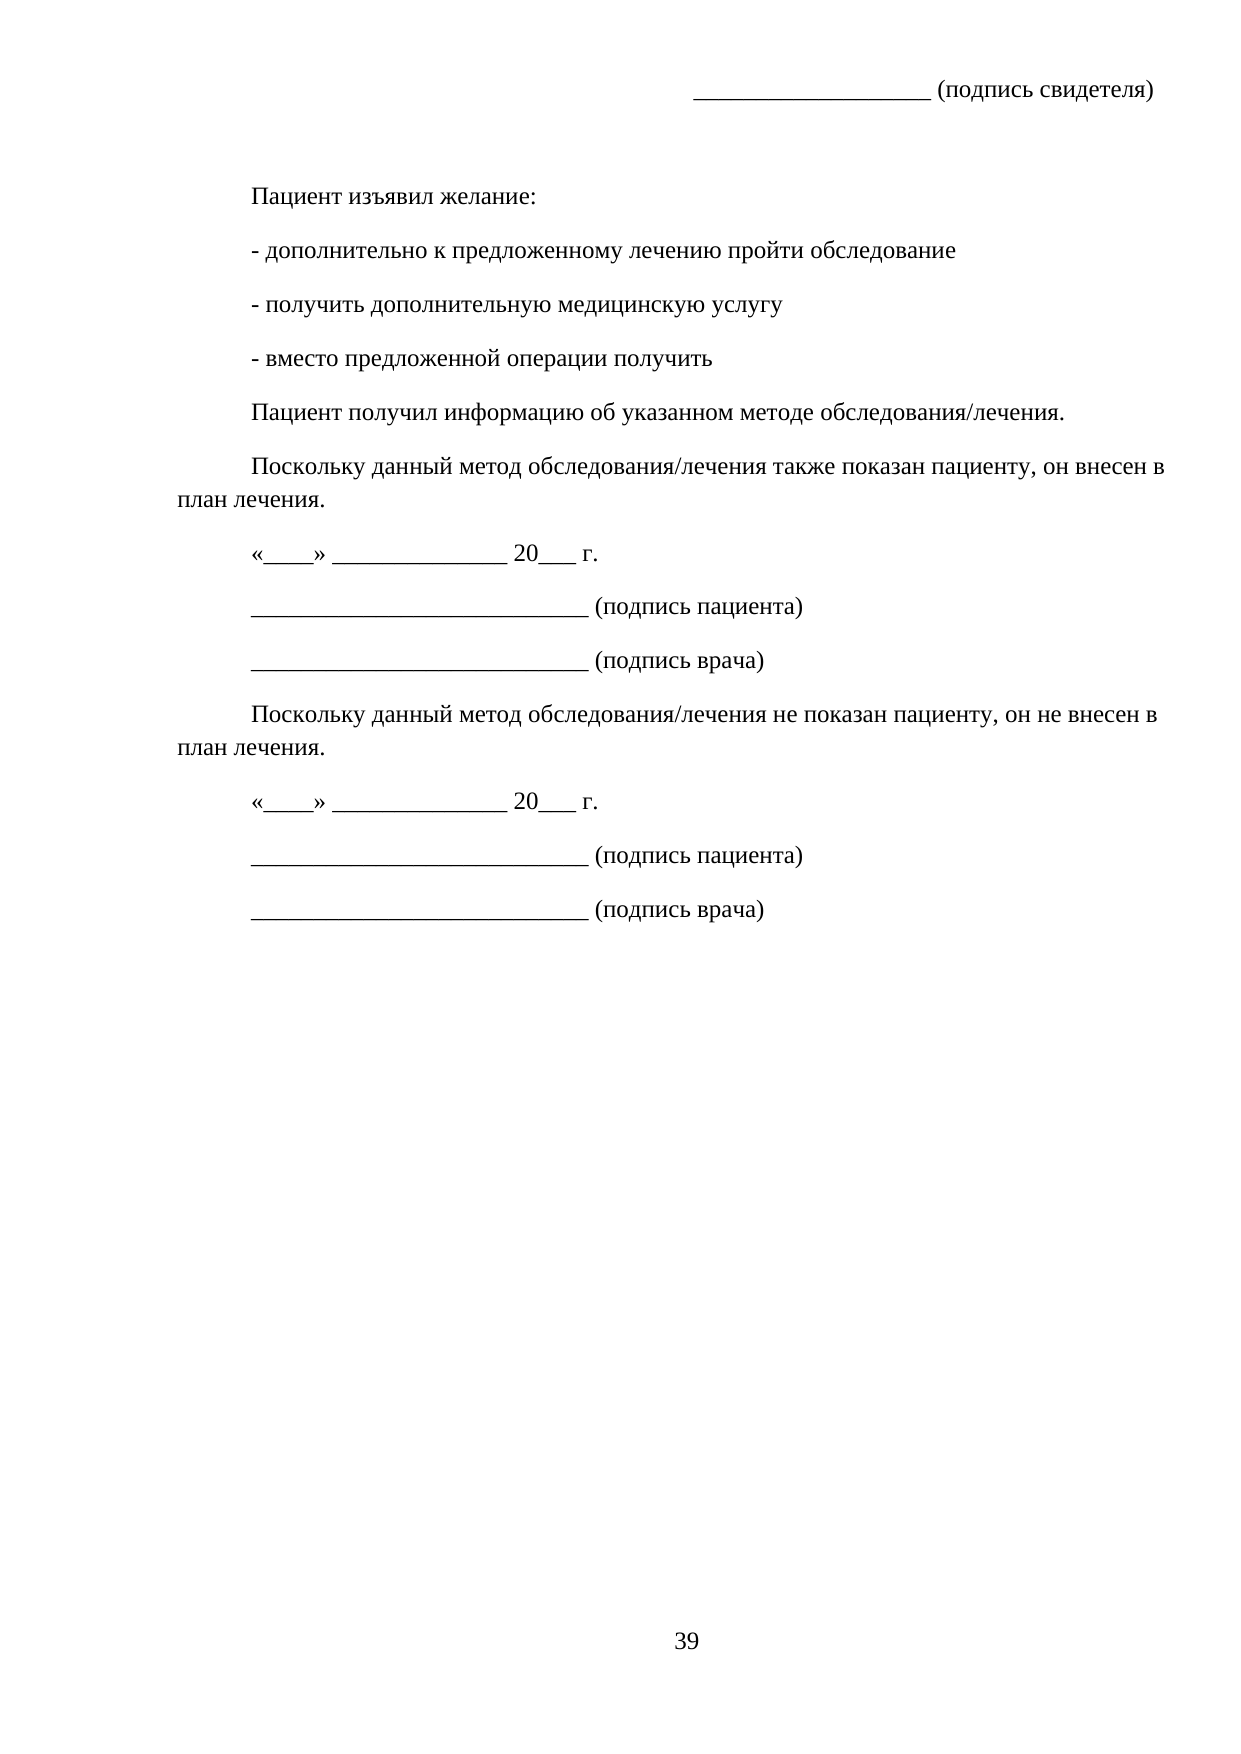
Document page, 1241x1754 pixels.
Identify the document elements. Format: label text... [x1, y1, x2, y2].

text - получить дополнительную медицинскую услугу [177, 289, 1196, 318]
text «____» ______________ 20___ г. [177, 786, 1196, 815]
text - дополнительно к предложенному лечению пройти обследование [177, 235, 1196, 264]
text Поскольку данный метод обследования/лечения не показан пациенту, он не внесен в план лечения. [177, 699, 1196, 761]
text «____» ______________ 20___ г. [177, 538, 1196, 566]
text Пациент получил информацию об указанном методе обследования/лечения. [177, 397, 1196, 426]
text ___________________________ (подпись пациента) [177, 840, 1196, 869]
text ___________________ (подпись свидетеля) [177, 74, 1196, 102]
text ___________________________ (подпись врача) [177, 894, 1196, 922]
text - вместо предложенной операции получить [177, 343, 1196, 372]
text Пациент изъявил желание: [177, 181, 1196, 210]
text ___________________________ (подпись пациента) [177, 591, 1196, 620]
text ___________________________ (подпись врача) [177, 645, 1196, 674]
text Поскольку данный метод обследования/лечения также показан пациенту, он внесен в план лечения. [177, 451, 1196, 512]
